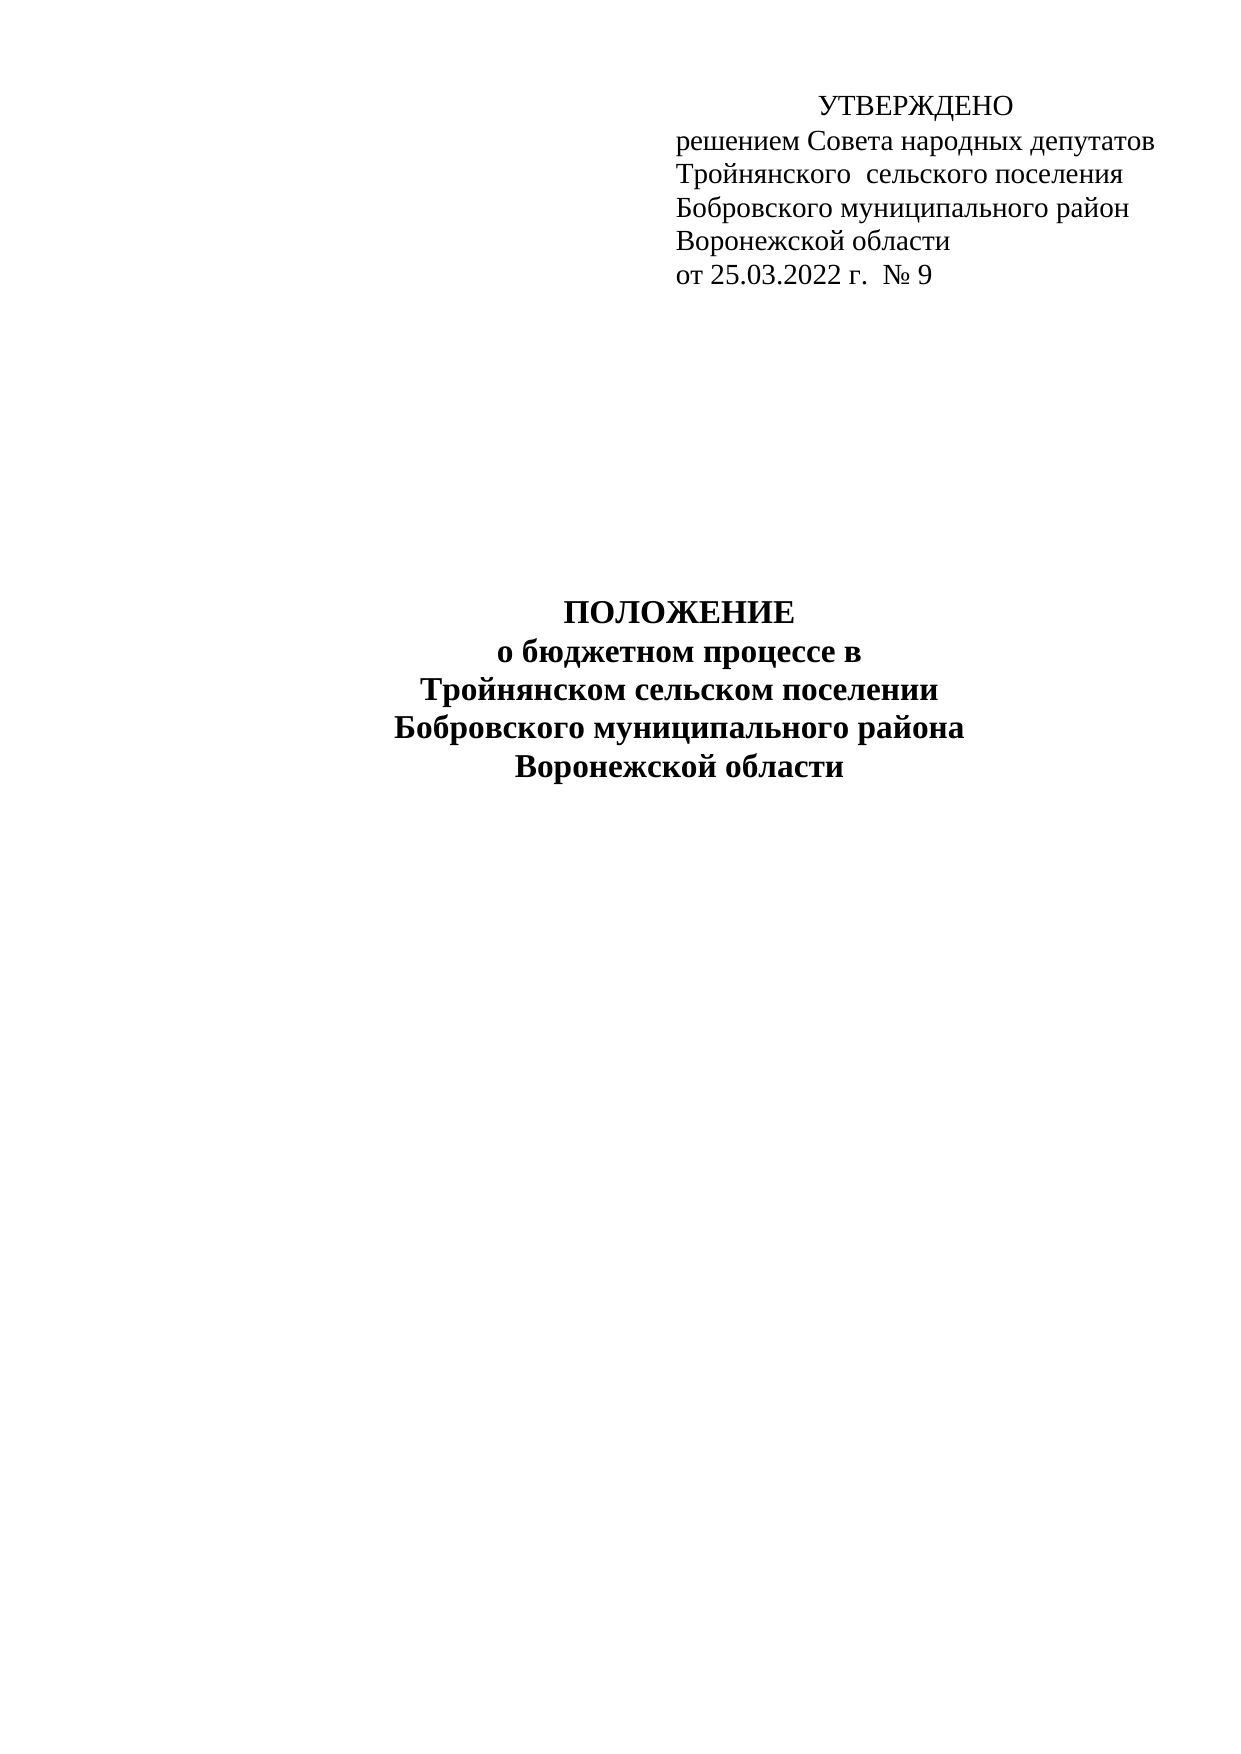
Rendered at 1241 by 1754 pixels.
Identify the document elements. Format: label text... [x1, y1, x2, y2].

text ПОЛОЖЕНИЕ [177, 593, 1181, 631]
text Бобровского муниципального района [177, 708, 1181, 746]
table_header УТВЕРЖДЕНО решением Совета народных депутатов Тройнянского сельского поселения Бобровского муниципального район Воронежской области от 25.03.2022 г. № 9 [664, 89, 1196, 290]
text о бюджетном процессе в [177, 631, 1181, 669]
text Тройнянском сельском поселении [177, 669, 1181, 708]
text Воронежской области [177, 746, 1181, 784]
